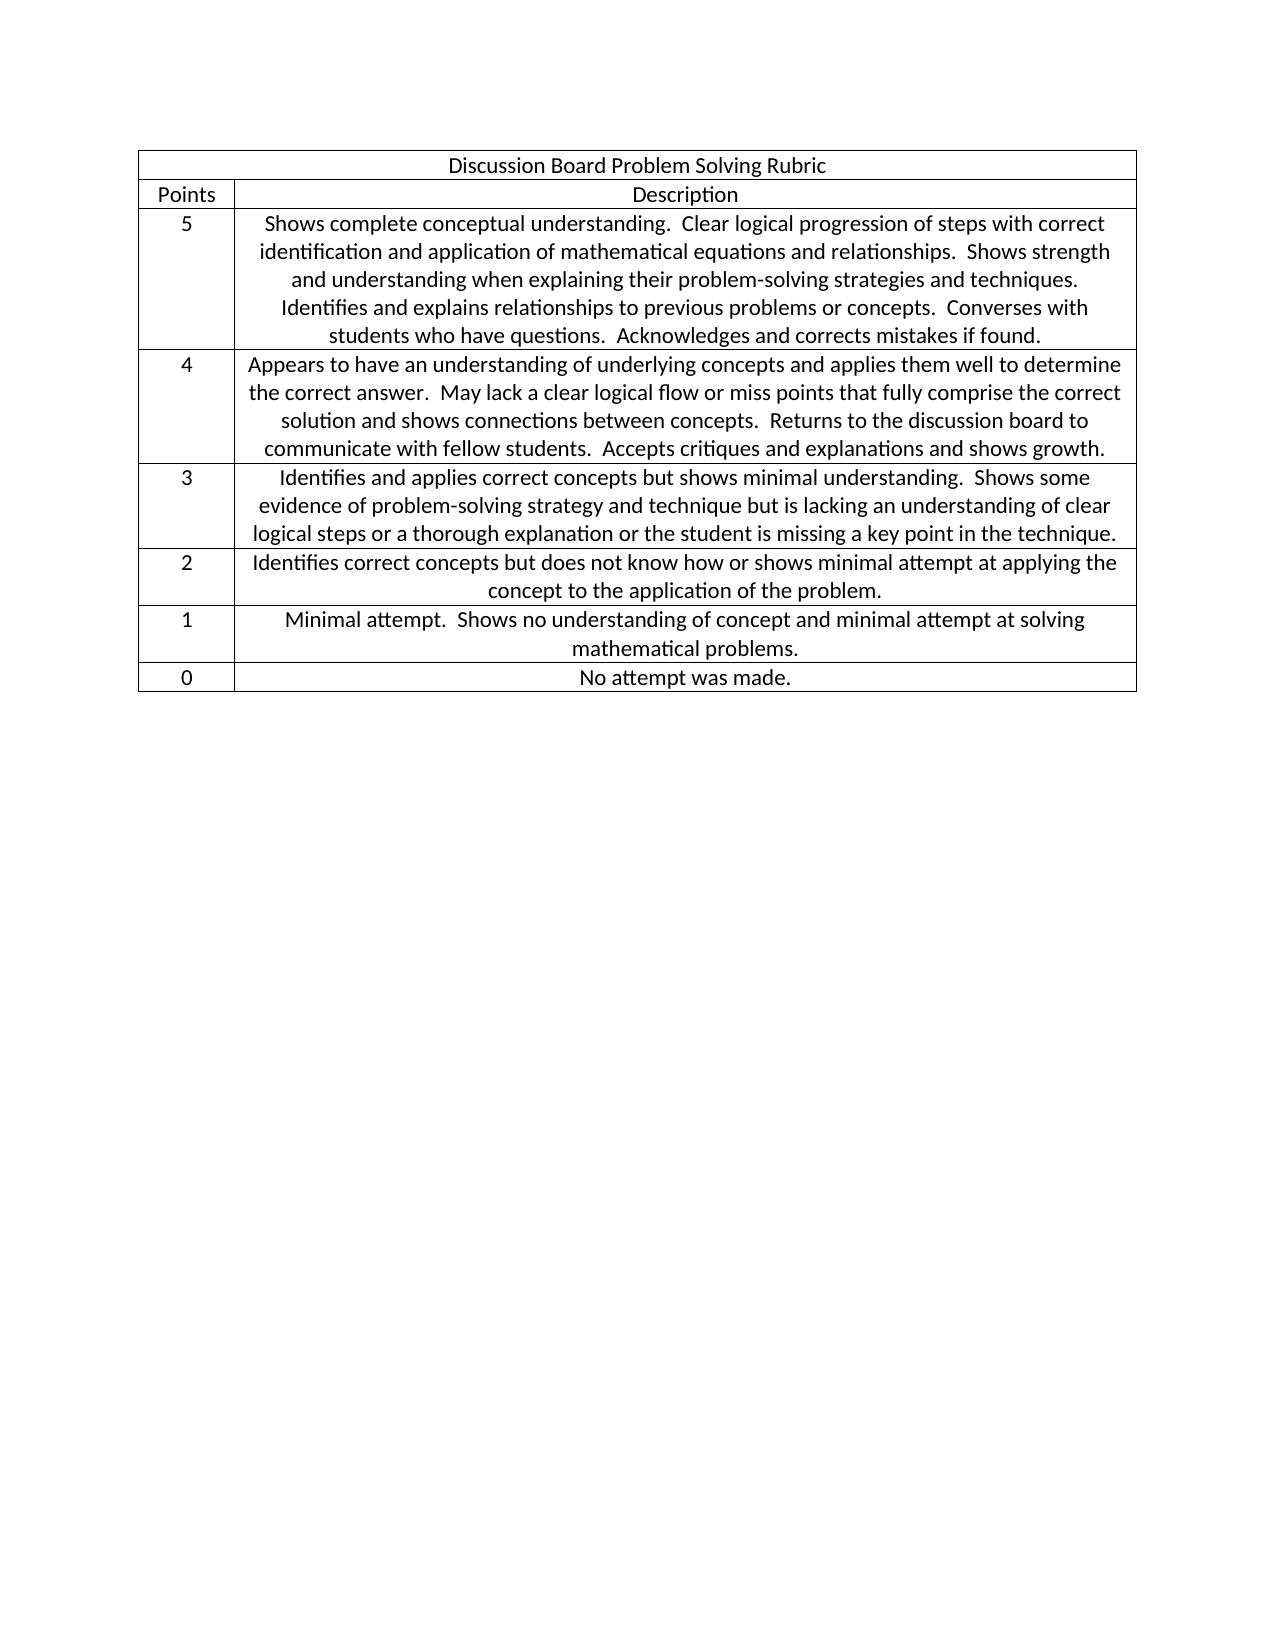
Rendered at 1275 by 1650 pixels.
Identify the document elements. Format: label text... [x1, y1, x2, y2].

table_cell 4 [139, 350, 234, 462]
table_cell 3 [139, 464, 234, 547]
table_cell 2 [139, 549, 234, 604]
table_cell No attempt was made. [235, 663, 1136, 691]
table_cell Appears to have an understanding of underlying concepts and applies them well to determine the correct answer. May lack a clear logical flow or miss points that fully comprise the correct solution and shows connections between concepts. Returns to the discussion board to communicate with fellow students. Accepts critiques and explanations and shows growth. [235, 350, 1136, 462]
table_cell Identifies correct concepts but does not know how or shows minimal attempt at applying the concept to the application of the problem. [235, 549, 1136, 604]
table_cell Identifies and applies correct concepts but shows minimal understanding. Shows some evidence of problem-solving strategy and technique but is lacking an understanding of clear logical steps or a thorough explanation or the student is missing a key point in the technique. [235, 464, 1136, 547]
table_cell Description [235, 180, 1136, 208]
table_header Discussion Board Problem Solving Rubric [139, 151, 1136, 179]
table_cell 0 [139, 663, 234, 691]
table_cell 1 [139, 606, 234, 662]
table_cell Minimal attempt. Shows no understanding of concept and minimal attempt at solving mathematical problems. [235, 606, 1136, 662]
table_cell Shows complete conceptual understanding. Clear logical progression of steps with correct identification and application of mathematical equations and relationships. Shows strength and understanding when explaining their problem-solving strategies and techniques. Identifies and explains relationships to previous problems or concepts. Converses with students who have questions. Acknowledges and corrects mistakes if found. [235, 209, 1136, 349]
table_cell Points [139, 180, 234, 208]
table_cell 5 [139, 209, 234, 349]
